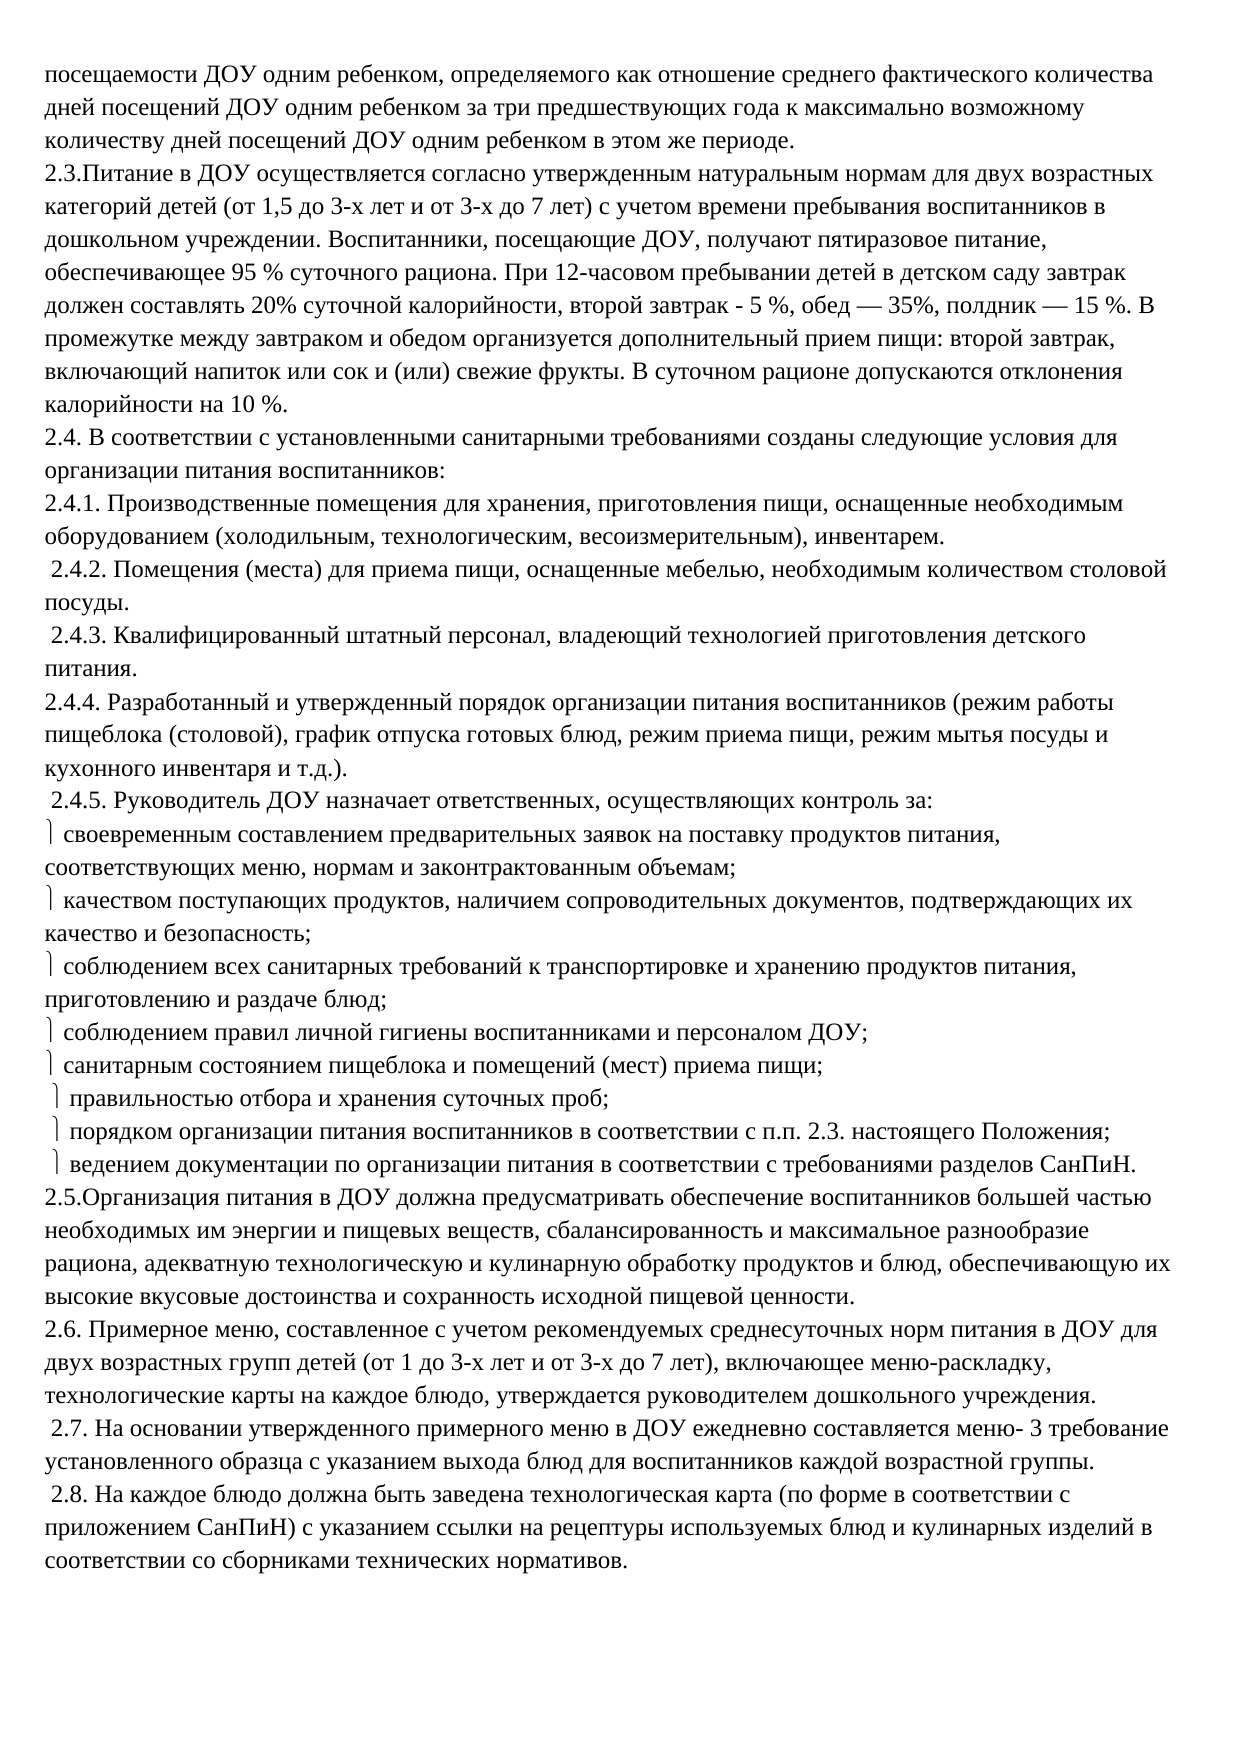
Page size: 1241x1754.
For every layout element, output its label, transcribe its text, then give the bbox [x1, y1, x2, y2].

text 2.4.1. Производственные помещения для хранения, приготовления пищи, оснащенные необходимым оборудованием (холодильным, технологическим, весоизмерительным), инвентарем. [44, 488, 1181, 550]
text правильностью отбора и хранения суточных проб; [44, 1083, 1181, 1112]
text 2.4. В соответствии с установленными санитарными требованиями созданы следующие условия для организации питания воспитанников: [44, 422, 1181, 484]
text 2.6. Примерное меню, составленное с учетом рекомендуемых среднесуточных норм питания в ДОУ для двух возрастных групп детей (от 1 до 3-х лет и от 3-х до 7 лет), включающее меню-раскладку, технологические карты на каждое блюдо, утверждается руководителем дошкольного учреждения. [44, 1314, 1181, 1409]
text порядком организации питания воспитанников в соответствии с п.п. 2.3. настоящего Положения; [44, 1116, 1181, 1144]
text своевременным составлением предварительных заявок на поставку продуктов питания, соответствующих меню, нормам и законтрактованным объемам; [44, 819, 1181, 880]
text соблюдением всех санитарных требований к транспортировке и хранению продуктов питания, приготовлению и раздаче блюд; [44, 951, 1181, 1012]
text 2.8. На каждое блюдо должна быть заведена технологическая карта (по форме в соответствии с приложением СанПиН) с указанием ссылки на рецептуры используемых блюд и кулинарных изделий в соответствии со сборниками технических нормативов. [44, 1479, 1181, 1574]
text соблюдением правил личной гигиены воспитанниками и персоналом ДОУ; [44, 1017, 1181, 1046]
text 2.7. На основании утвержденного примерного меню в ДОУ ежедневно составляется меню- 3 требование установленного образца с указанием выхода блюд для воспитанников каждой возрастной группы. [44, 1413, 1181, 1475]
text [44, 59, 1181, 154]
text ведением документации по организации питания в соответствии с требованиями разделов СанПиН. 2.5.Организация питания в ДОУ должна предусматривать обеспечение воспитанников большей частью необходимых им энергии и пищевых веществ, сбалансированность и максимальное разнообразие рациона, адекватную технологическую и кулинарную обработку продуктов и блюд, обеспечивающую их высокие вкусовые достоинства и сохранность исходной пищевой ценности. [44, 1149, 1181, 1310]
text 2.4.4. Разработанный и утвержденный порядок организации питания воспитанников (режим работы пищеблока (столовой), график отпуска готовых блюд, режим приема пищи, режим мытья посуды и кухонного инвентаря и т.д.). [44, 687, 1181, 781]
text 2.4.5. Руководитель ДОУ назначает ответственных, осуществляющих контроль за: [44, 786, 1181, 814]
text 2.4.2. Помещения (места) для приема пищи, оснащенные мебелью, необходимым количеством столовой посуды. [44, 554, 1181, 616]
text 2.4.3. Квалифицированный штатный персонал, владеющий технологией приготовления детского питания. [44, 621, 1181, 682]
text 2.3.Питание в ДОУ осуществляется согласно утвержденным натуральным нормам для двух возрастных категорий детей (от 1,5 до 3-х лет и от 3-х до 7 лет) с учетом времени пребывания воспитанников в дошкольном учреждении. Воспитанники, посещающие ДОУ, получают пятиразовое питание, обеспечивающее 95 % суточного рациона. При 12-часовом пребывании детей в детском саду завтрак должен составлять 20% суточной калорийности, второй завтрак - 5 %, обед — 35%, полдник — 15 %. В промежутке между завтраком и обедом организуется дополнительный прием пищи: второй завтрак, включающий напиток или сок и (или) свежие фрукты. В суточном рационе допускаются отклонения калорийности на 10 %. [44, 158, 1181, 418]
text санитарным состоянием пищеблока и помещений (мест) приема пищи; [44, 1050, 1181, 1078]
text качеством поступающих продуктов, наличием сопроводительных документов, подтверждающих их качество и безопасность; [44, 885, 1181, 946]
